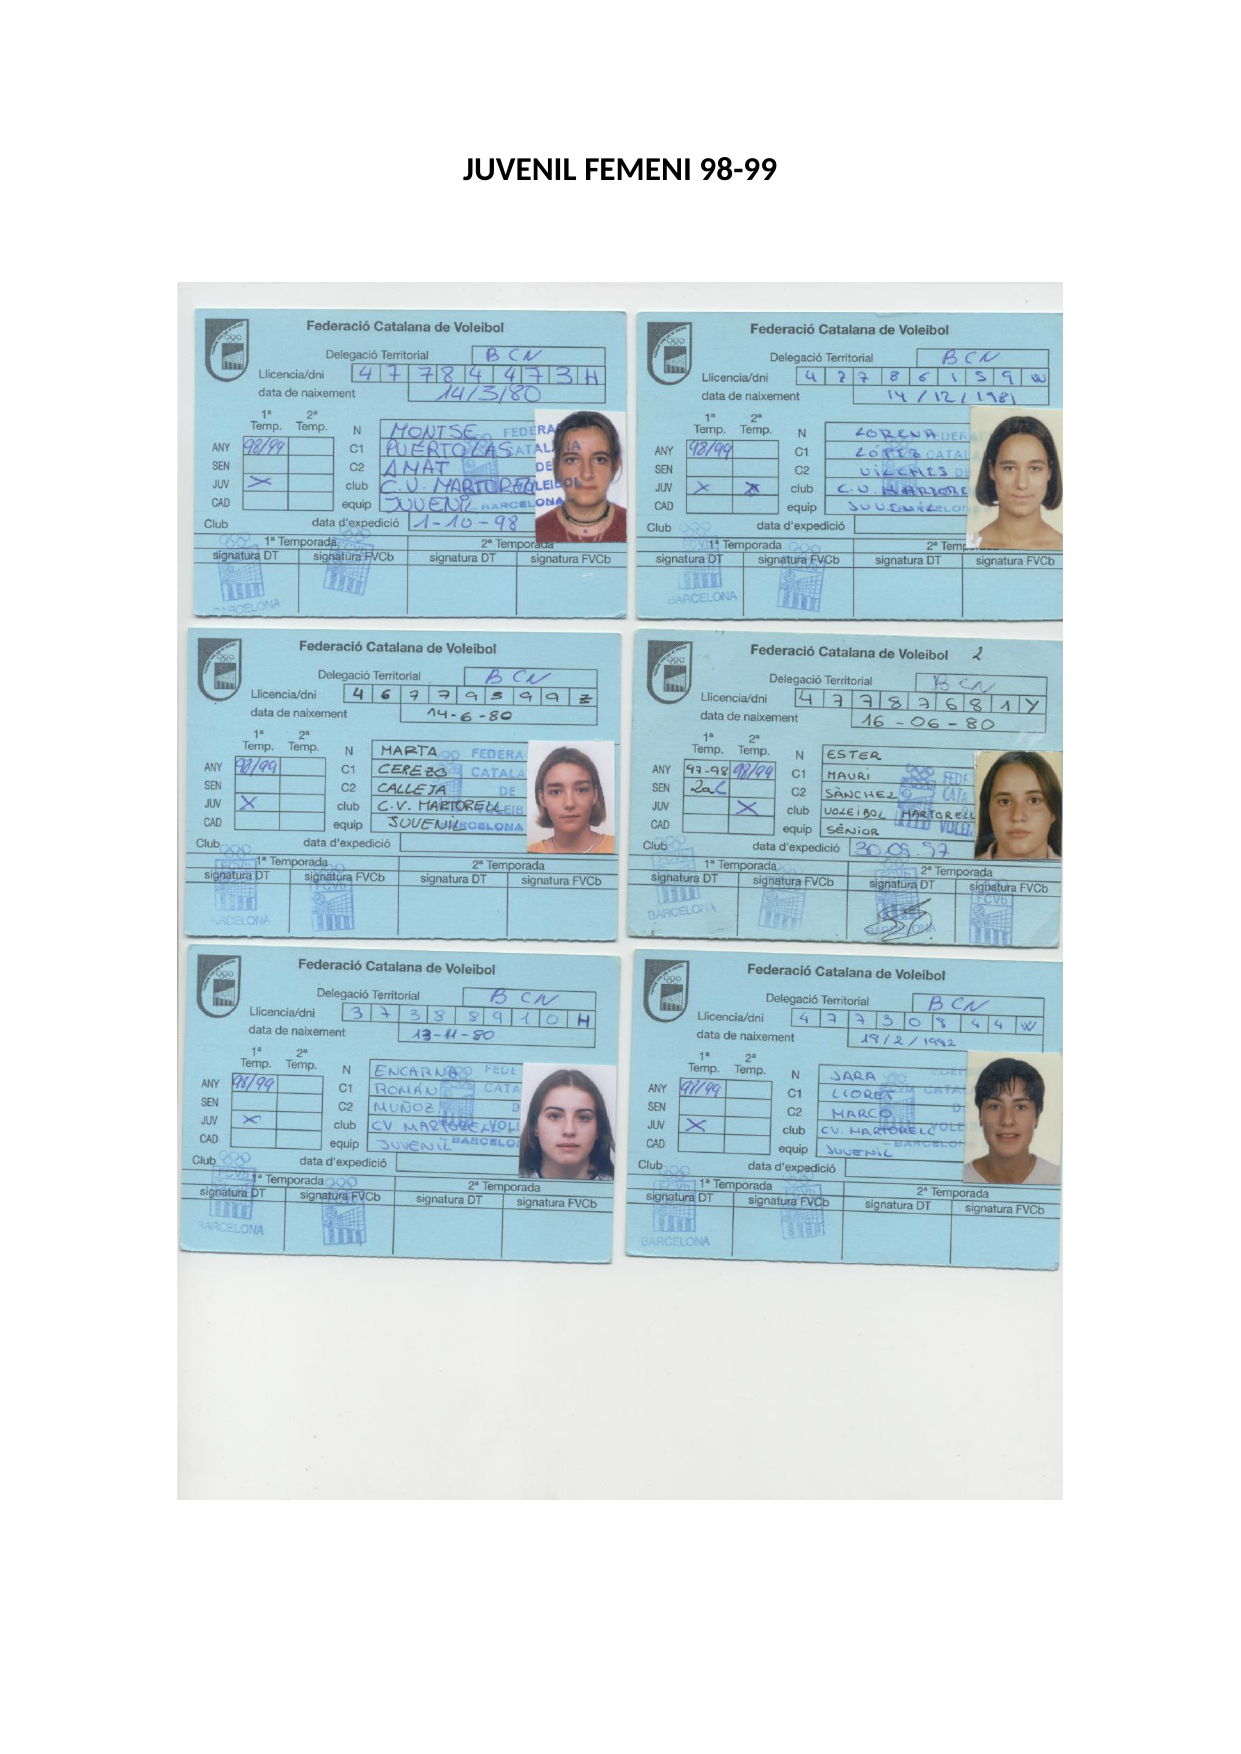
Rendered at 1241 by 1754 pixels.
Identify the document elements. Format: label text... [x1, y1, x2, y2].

text JUVENIL FEMENI 98-99 [177, 148, 1063, 188]
picture [177, 282, 1063, 1500]
